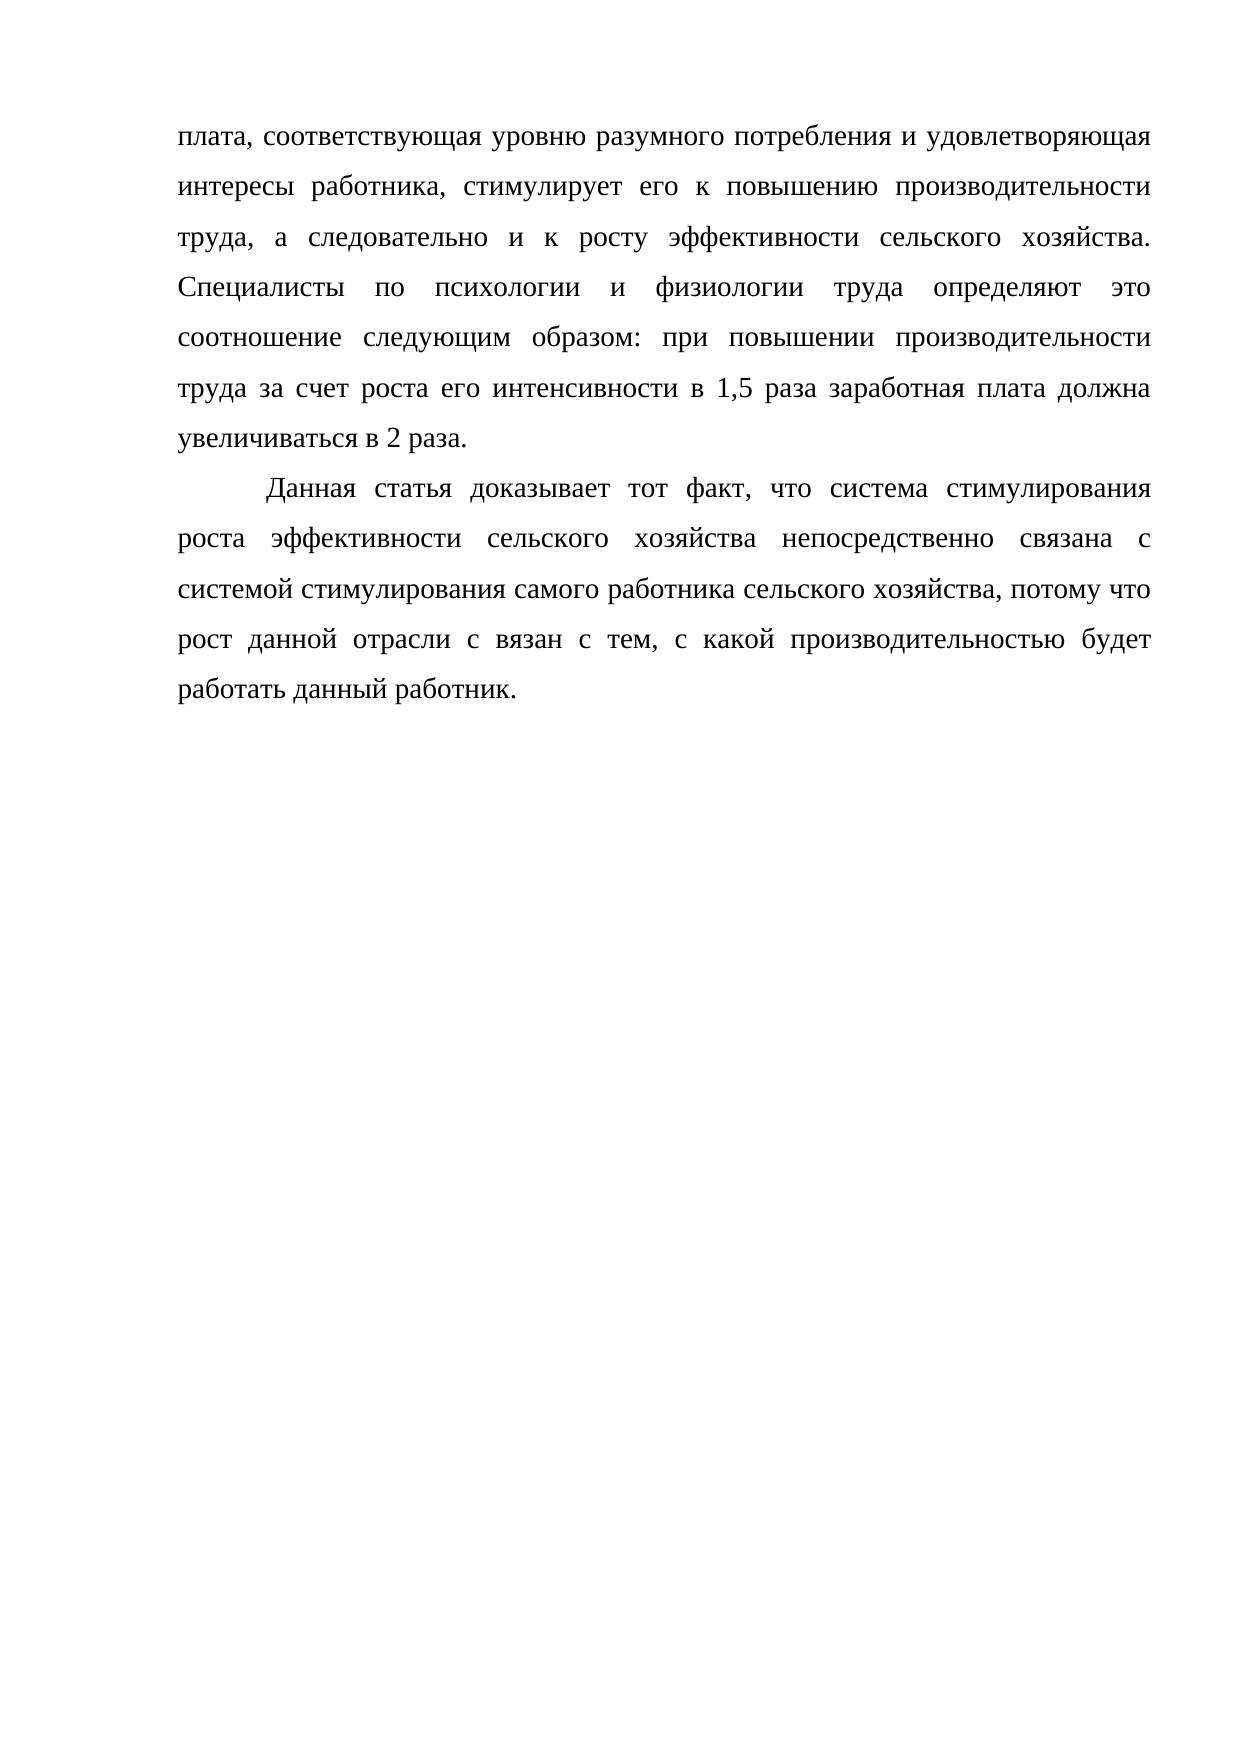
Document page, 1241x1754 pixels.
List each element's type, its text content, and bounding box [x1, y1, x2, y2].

text Данная статья доказывает тот факт, что система стимулирования роста эффективности сельского хозяйства непосредственно связана с системой стимулирования самого работника сельского хозяйства, потому что рост данной отрасли с вязан с тем, с какой производительностью будет работать данный работник. [177, 470, 1152, 705]
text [177, 118, 1152, 453]
